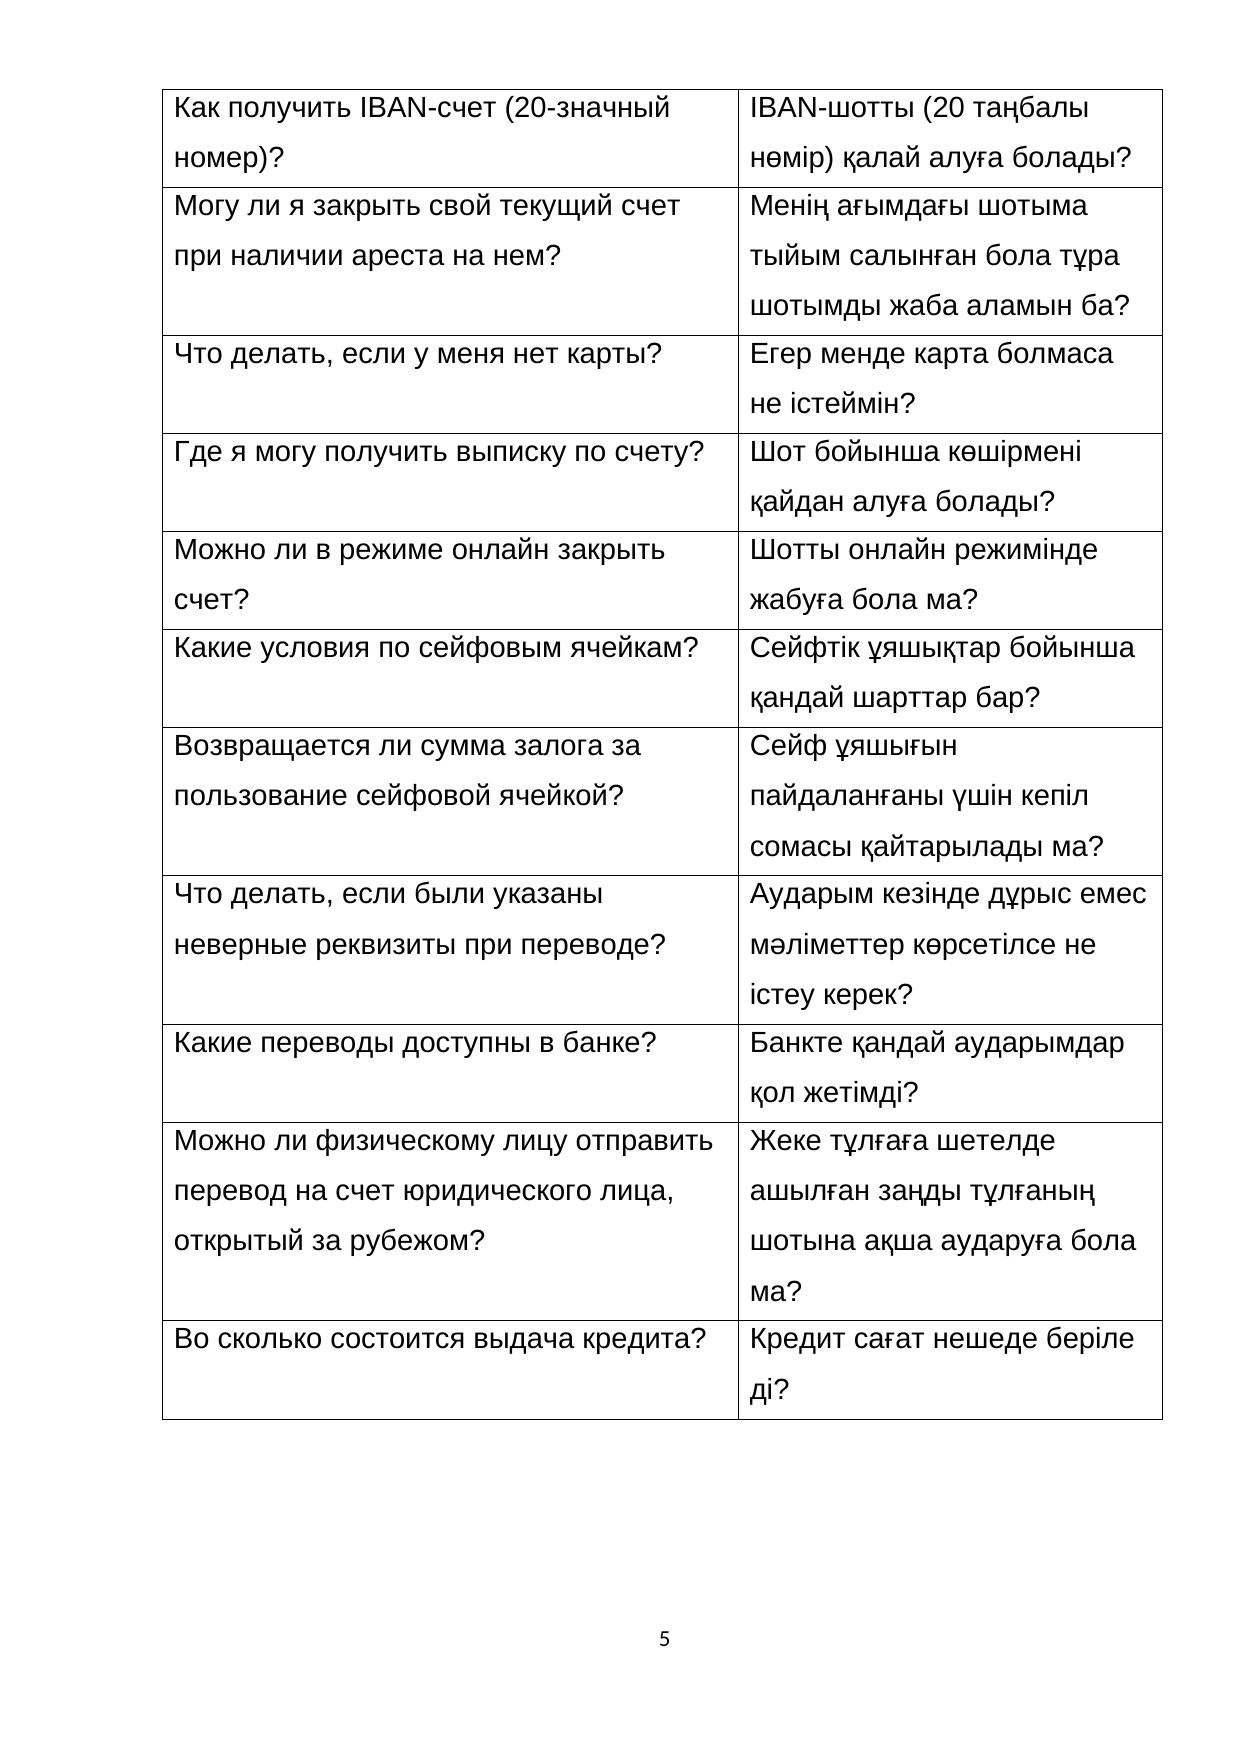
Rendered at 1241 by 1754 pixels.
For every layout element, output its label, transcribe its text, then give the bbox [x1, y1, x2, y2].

table_cell Можно ли физическому лицу отправить перевод на счет юридического лица, открытый за рубежом? [163, 1123, 738, 1320]
table_cell Какие переводы доступны в банке? [163, 1025, 738, 1122]
table_cell Шотты онлайн режимінде жабуға бола ма? [739, 532, 1162, 629]
table_cell Аударым кезінде дұрыс емес мәліметтер көрсетілсе не істеу керек? [739, 876, 1162, 1024]
table_cell Где я могу получить выписку по счету? [163, 434, 738, 531]
table_cell Кредит сағат нешеде беріле ді? [739, 1321, 1162, 1418]
table_cell Во сколько состоится выдача кредита? [163, 1321, 738, 1418]
table_cell IBAN-шотты (20 таңбалы нөмір) қалай алуға болады? [739, 90, 1162, 187]
table_cell Что делать, если были указаны неверные реквизиты при переводе? [163, 876, 738, 1024]
table_cell Могу ли я закрыть свой текущий счет при наличии ареста на нем? [163, 188, 738, 335]
table_cell Шот бойынша көшірмені қайдан алуға болады? [739, 434, 1162, 531]
table_cell Возвращается ли сумма залога за пользование сейфовой ячейкой? [163, 728, 738, 875]
table_cell Как получить IBAN-счет (20-значный номер)? [163, 90, 738, 187]
table_cell Можно ли в режиме онлайн закрыть счет? [163, 532, 738, 629]
table_cell Менің ағымдағы шотыма тыйым салынған бола тұра шотымды жаба аламын ба? [739, 188, 1162, 335]
table_cell Сейф ұяшығын пайдаланғаны үшін кепіл сомасы қайтарылады ма? [739, 728, 1162, 875]
table_cell Сейфтік ұяшықтар бойынша қандай шарттар бар? [739, 630, 1162, 727]
table_cell Банкте қандай аударымдар қол жетімді? [739, 1025, 1162, 1122]
table_cell Что делать, если у меня нет карты? [163, 336, 738, 433]
table_cell Жеке тұлғаға шетелде ашылған заңды тұлғаның шотына ақша аударуға бола ма? [739, 1123, 1162, 1320]
table_cell Какие условия по сейфовым ячейкам? [163, 630, 738, 727]
table_cell Егер менде карта болмаса не істеймін? [739, 336, 1162, 433]
